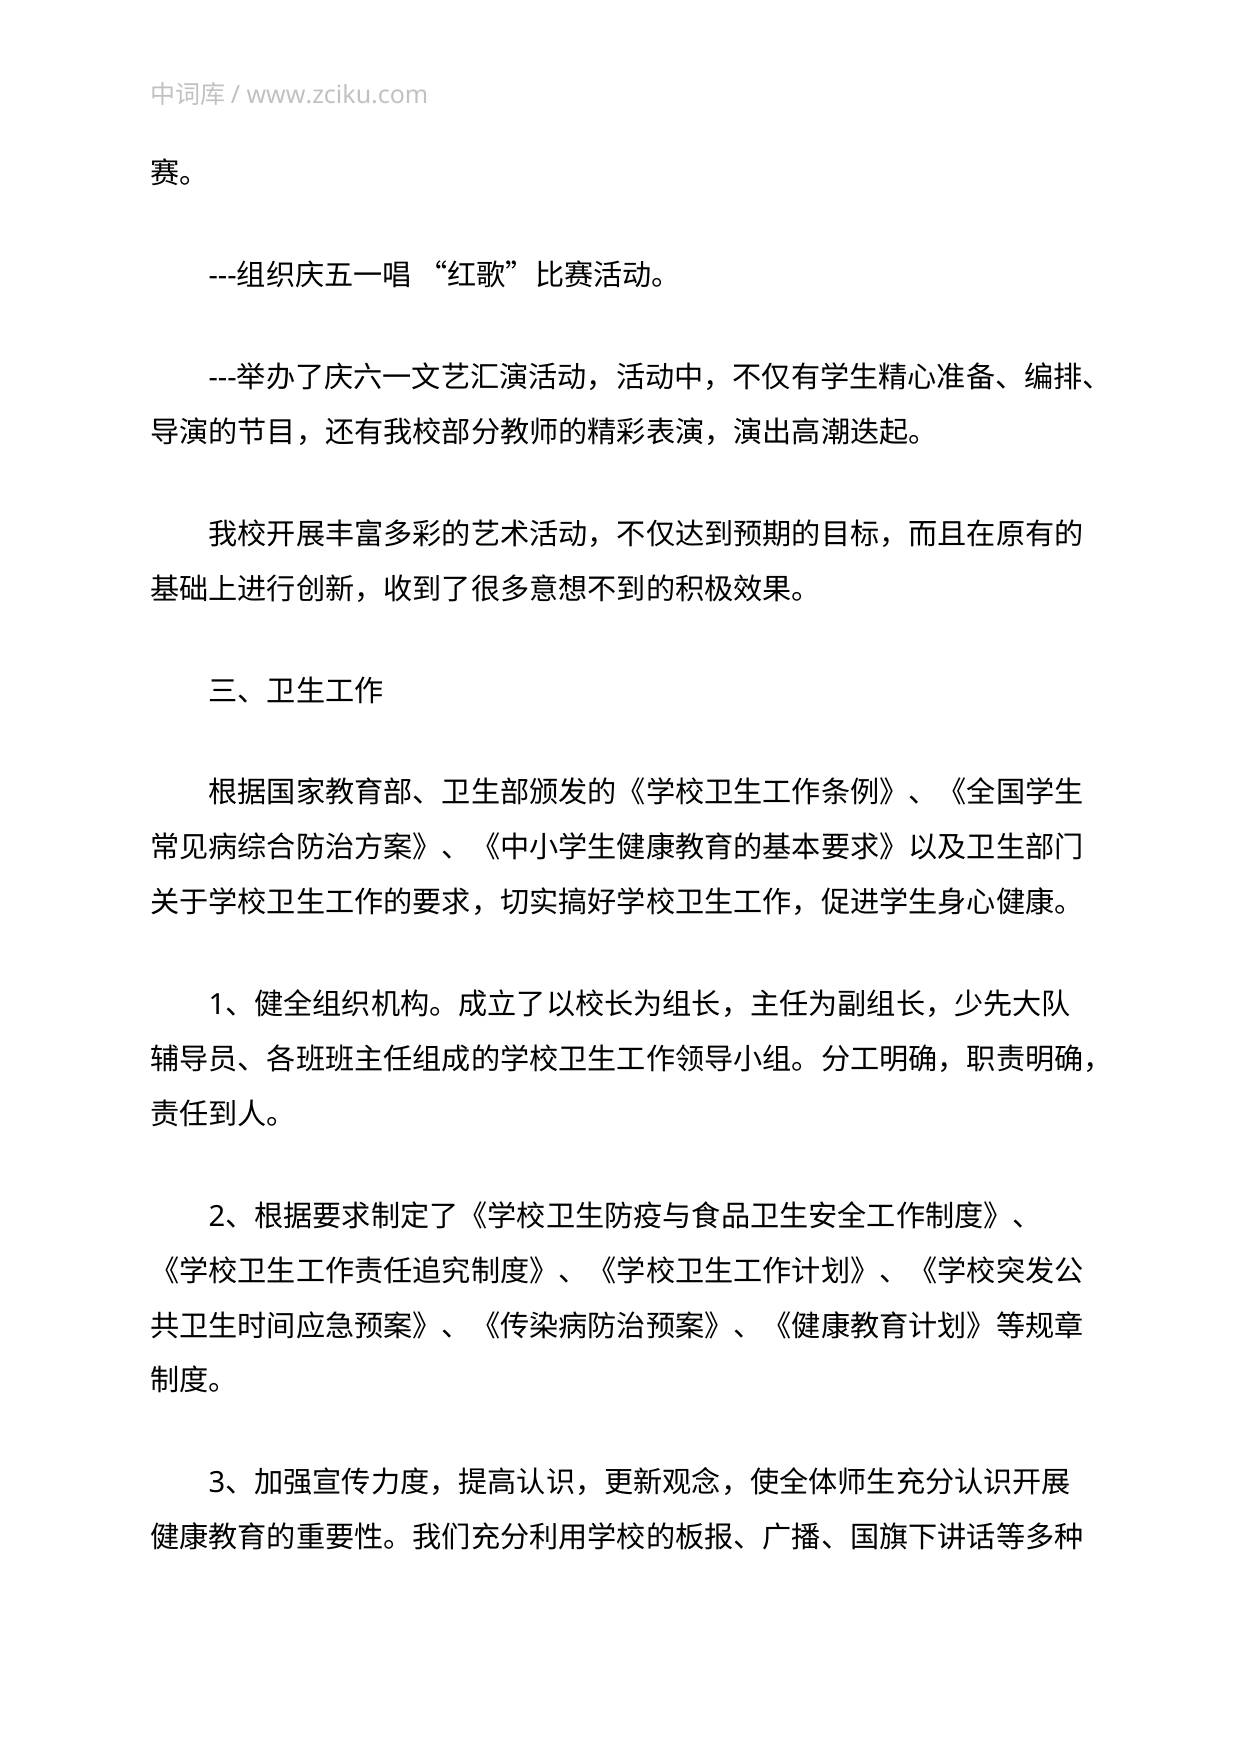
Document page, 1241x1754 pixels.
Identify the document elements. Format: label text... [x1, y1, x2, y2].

text ---组织庆五一唱 “红歌”比赛活动。 [150, 252, 1090, 294]
text 2、根据要求制定了《学校卫生防疫与食品卫生安全工作制度》、《学校卫生工作责任追究制度》、《学校卫生工作计划》、《学校突发公共卫生时间应急预案》、《传染病防治预案》、《健康教育计划》等规章制度。 [150, 1192, 1090, 1399]
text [150, 150, 1090, 192]
text 三、卫生工作 [150, 667, 1090, 709]
text 我校开展丰富多彩的艺术活动，不仅达到预期的目标，而且在原有的基础上进行创新，收到了很多意想不到的积极效果。 [150, 511, 1090, 608]
text ---举办了庆六一文艺汇演活动，活动中，不仅有学生精心准备、编排、导演的节目，还有我校部分教师的精彩表演，演出高潮迭起。 [150, 354, 1090, 451]
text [150, 1459, 1090, 1556]
text 1、健全组织机构。成立了以校长为组长，主任为副组长，少先大队辅导员、各班班主任组成的学校卫生工作领导小组。分工明确，职责明确，责任到人。 [150, 981, 1090, 1133]
text 根据国家教育部、卫生部颁发的《学校卫生工作条例》、《全国学生常见病综合防治方案》、《中小学生健康教育的基本要求》以及卫生部门关于学校卫生工作的要求，切实搞好学校卫生工作，促进学生身心健康。 [150, 769, 1090, 921]
